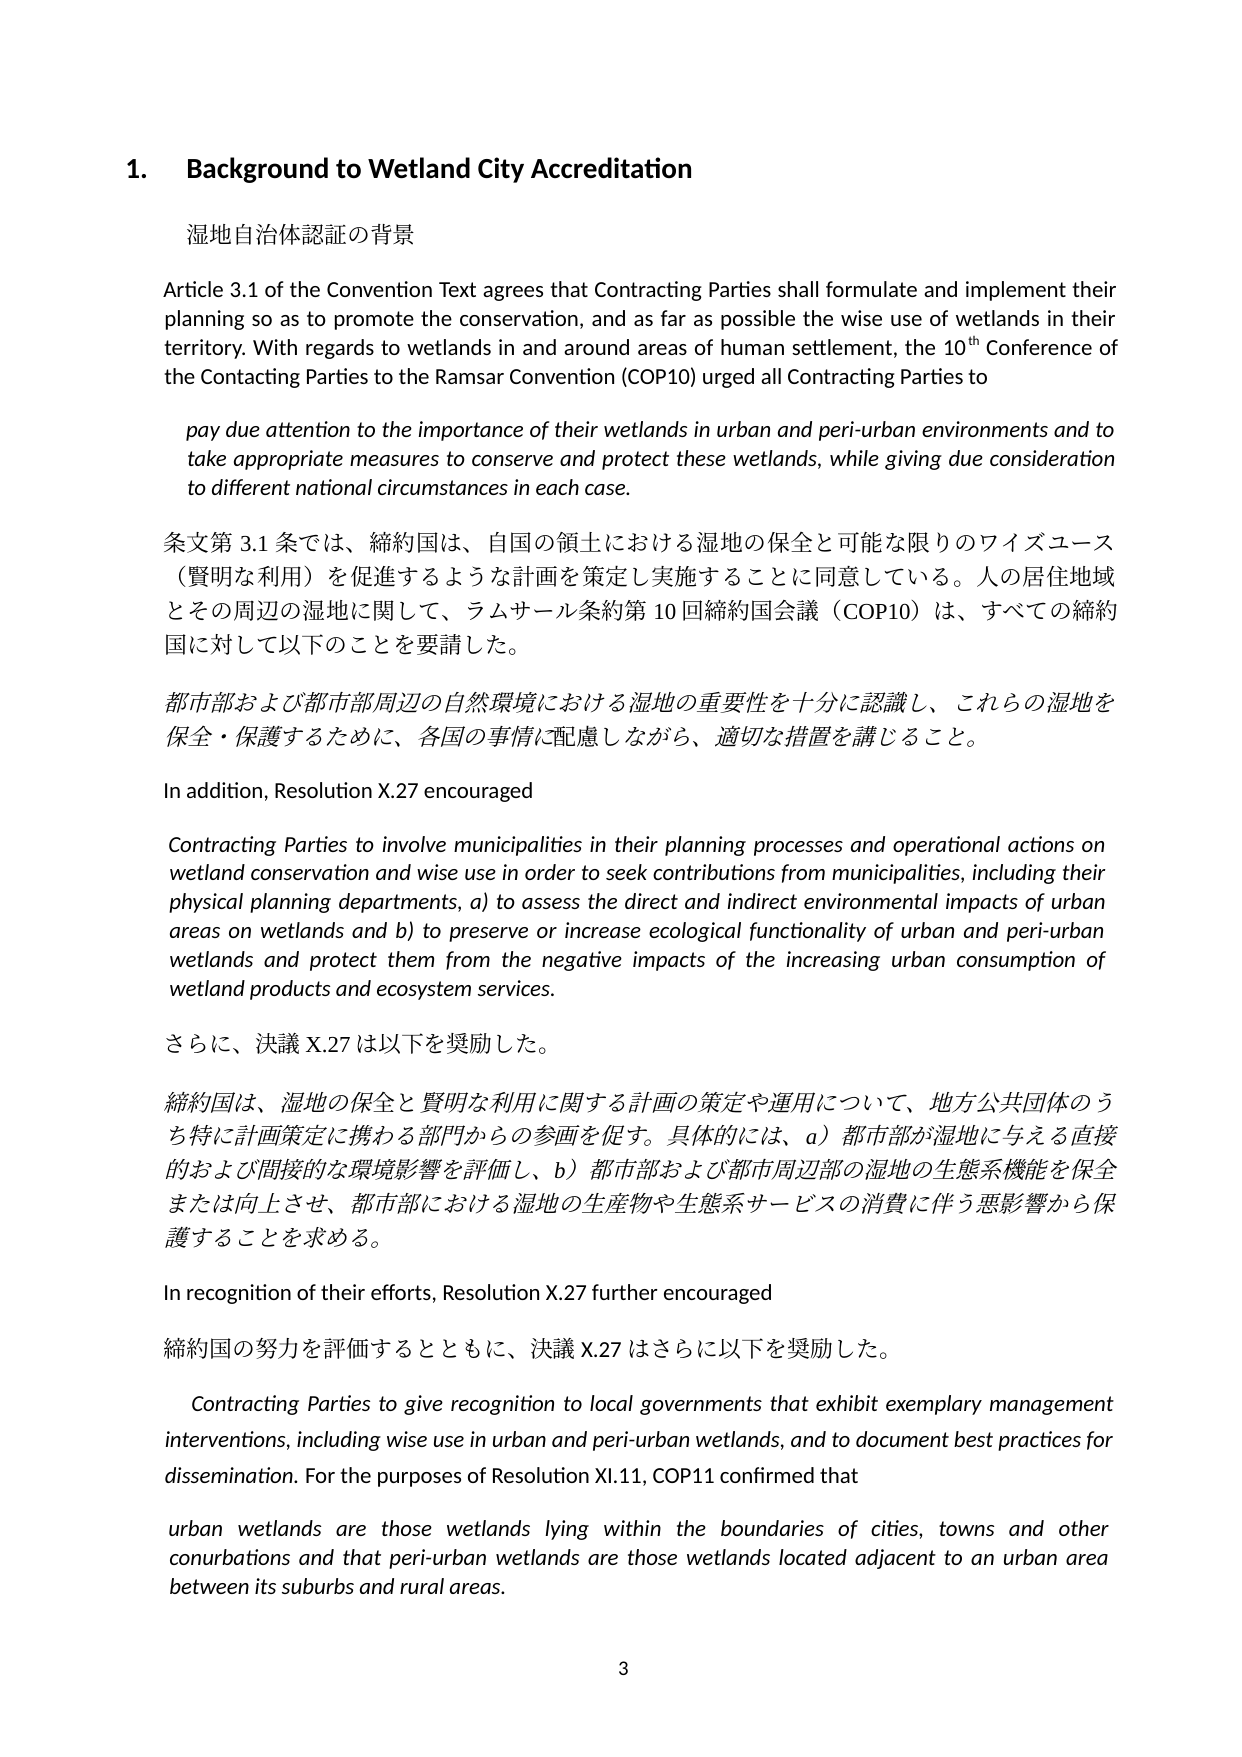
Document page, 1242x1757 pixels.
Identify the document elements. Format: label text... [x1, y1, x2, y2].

text 締約国は、湿地の保全と賢明な利用に関する計画の策定や運用について、地方公共団体のうち特に計画策定に携わる部門からの参画を促す。具体的には、a）都市部が湿地に与える直接的および間接的な環境影響を評価し、b）都市部および都市周辺部の湿地の生態系機能を保全または向上させ、都市部における湿地の生産物や生態系サービスの消費に伴う悪影響から保護することを求める。 [163, 1084, 1118, 1253]
text pay due attention to the importance of their wetlands in urban and peri-urban environments and to take appropriate measures to conserve and protect these wetlands, while giving due consideration to different national circumstances in each case. [186, 415, 1119, 501]
text Article 3.1 of the Convention Text agrees that Contracting Parties shall formulate and implement their planning so as to promote the conservation, and as far as possible the wise use of wetlands in their territory. With regards to wetlands in and around areas of human settlement, the 10th Conference of the Contacting Parties to the Ramsar Convention (COP10) urged all Contracting Parties to [163, 275, 1118, 390]
subtitle Contracting Parties to give recognition to local governments that exhibit exemplary management interventions, including wise use in urban and peri-urban wetlands, and to document best practices for dissemination. For the purposes of Resolution XI.11, COP11 confirmed that [164, 1389, 1117, 1489]
text urban wetlands are those wetlands lying within the boundaries of cities, towns and other conurbations and that peri-urban wetlands are those wetlands located adjacent to an urban area between its suburbs and rural areas. [168, 1514, 1113, 1600]
text さらに、決議X.27は以下を奨励した。 [163, 1027, 1118, 1059]
text 締約国の努力を評価するとともに、決議 X.27 はさらに以下を奨励した。 [163, 1331, 1118, 1364]
text In addition, Resolution X.27 encouraged [163, 777, 1118, 805]
text 都市部および都市部周辺の自然環境における湿地の重要性を十分に認識し、これらの湿地を保全・保護するために、各国の事情に配慮しながら、適切な措置を講じること。 [163, 685, 1118, 752]
text 条文第 3.1 条では、締約国は、自国の領土における湿地の保全と可能な限りのワイズユース（賢明な利用）を促進するような計画を策定し実施することに同意している。人の居住地域とその周辺の湿地に関して、ラムサール条約第10回締約国会議（COP10）は、すべての締約国に対して以下のことを要請した。 [163, 525, 1118, 660]
text In recognition of their efforts, Resolution X.27 further encouraged [163, 1278, 1118, 1306]
subtitle Background to Wetland City Accreditation [125, 150, 1119, 186]
list 湿地自治体認証の背景 [186, 217, 1119, 250]
text Contracting Parties to involve municipalities in their planning processes and operational actions on wetland conservation and wise use in order to seek contributions from municipalities, including their physical planning departments, a) to assess the direct and indirect environmental impacts of urban areas on wetlands and b) to preserve or increase ecological functionality of urban and peri-urban wetlands and protect them from the negative impacts of the increasing urban consumption of wetland products and ecosystem services. [168, 830, 1109, 1002]
